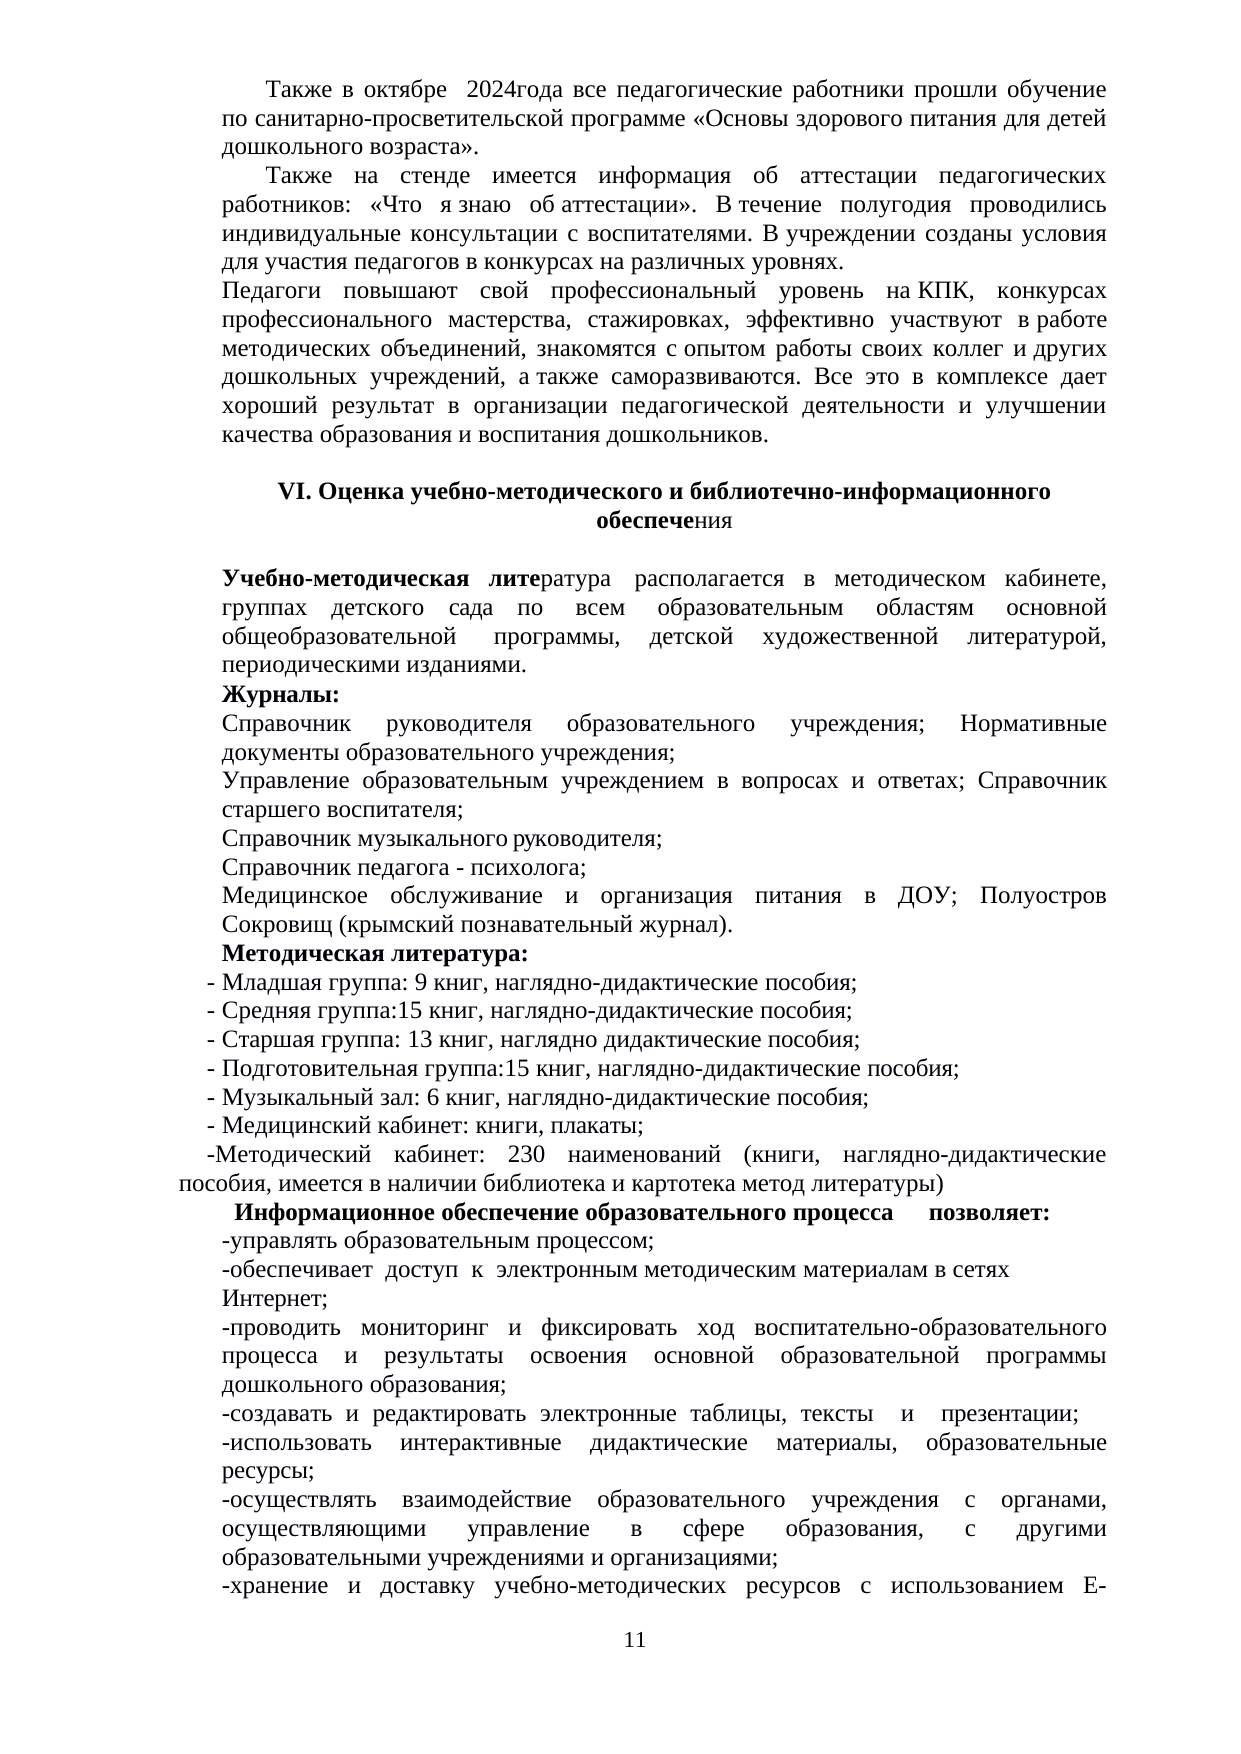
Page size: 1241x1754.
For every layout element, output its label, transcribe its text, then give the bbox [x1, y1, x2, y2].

text Справочник музыкального руководителя; [222, 823, 1107, 852]
text -Методический кабинет: 230 наименований (книги, наглядно-дидактические пособия, имеется в наличии библиотека и картотека метод литературы) [178, 1139, 1107, 1197]
text Управление образовательным учреждением в вопросах и ответах; Справочник старшего воспитателя; [222, 766, 1107, 823]
list Медицинский кабинет: книги, плакаты; [207, 1111, 1107, 1139]
text Журналы: [222, 679, 1107, 708]
list Средняя группа:15 книг, наглядно-дидактические пособия; [207, 996, 1107, 1024]
text Учебно-методическая литература располагается в методическом кабинете, группах детского сада по всем образовательным областям основной общеобразовательной программы, детской художественной литературой, периодическими изданиями. [222, 563, 1107, 678]
text -использовать интерактивные дидактические материалы, образовательные ресурсы; [222, 1427, 1107, 1484]
text Медицинское обслуживание и организация питания в ДОУ; Полуостров Сокровищ (крымский познавательный журнал). [222, 881, 1107, 938]
text Справочник педагога - психолога; [222, 852, 1107, 881]
text -управлять образовательным процессом; [222, 1226, 1107, 1254]
text Педагоги повышают свой профессиональный уровень на КПК, конкурсах профессионального мастерства, стажировках, эффективно участвуют в работе методических объединений, знакомятся с опытом работы своих коллег и других дошкольных учреждений, а также саморазвиваются. Все это в комплексе дает хороший результат в организации педагогической деятельности и улучшении качества образования и воспитания дошкольников. [222, 275, 1107, 448]
text -проводить мониторинг и фиксировать ход воспитательно-образовательного процесса и результаты освоения основной образовательной программы дошкольного образования; [222, 1312, 1107, 1398]
text Также в октябре 2024года все педагогические работники прошли обучение по санитарно-просветительской программе «Основы здорового питания для детей дошкольного возраста». [222, 74, 1107, 160]
list Старшая группа: 13 книг, наглядно дидактические пособия; [207, 1024, 1107, 1053]
subtitle VI. Оценка учебно-методического и библиотечно-информационного обеспечения [222, 476, 1107, 534]
text Также на стенде имеется информация об аттестации педагогических работников: «Что я знаю об аттестации». В течение полугодия проводились индивидуальные консультации с воспитателями. В учреждении созданы условия для участия педагогов в конкурсах на различных уровнях. [222, 160, 1107, 275]
text Методическая литература: [222, 938, 1107, 967]
text -создавать и редактировать электронные таблицы, тексты и презентации; [222, 1398, 1107, 1427]
list Музыкальный зал: 6 книг, наглядно-дидактические пособия; [207, 1082, 1107, 1111]
list Младшая группа: 9 книг, наглядно-дидактические пособия; [207, 967, 1107, 996]
list Подготовительная группа:15 книг, наглядно-дидактические пособия; [207, 1053, 1107, 1082]
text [222, 1571, 1107, 1599]
text Справочник руководителя образовательного учреждения; Нормативные документы образовательного учреждения; [222, 708, 1107, 766]
text -осуществлять взаимодействие образовательного учреждения с органами, осуществляющими управление в сфере образования, с другими образовательными учреждениями и организациями; [222, 1484, 1107, 1571]
text -обеспечивает доступ к электронным методическим материалам в сетях Интернет; [222, 1254, 1107, 1312]
text Информационное обеспечение образовательного процесса позволяет: [222, 1197, 1107, 1226]
